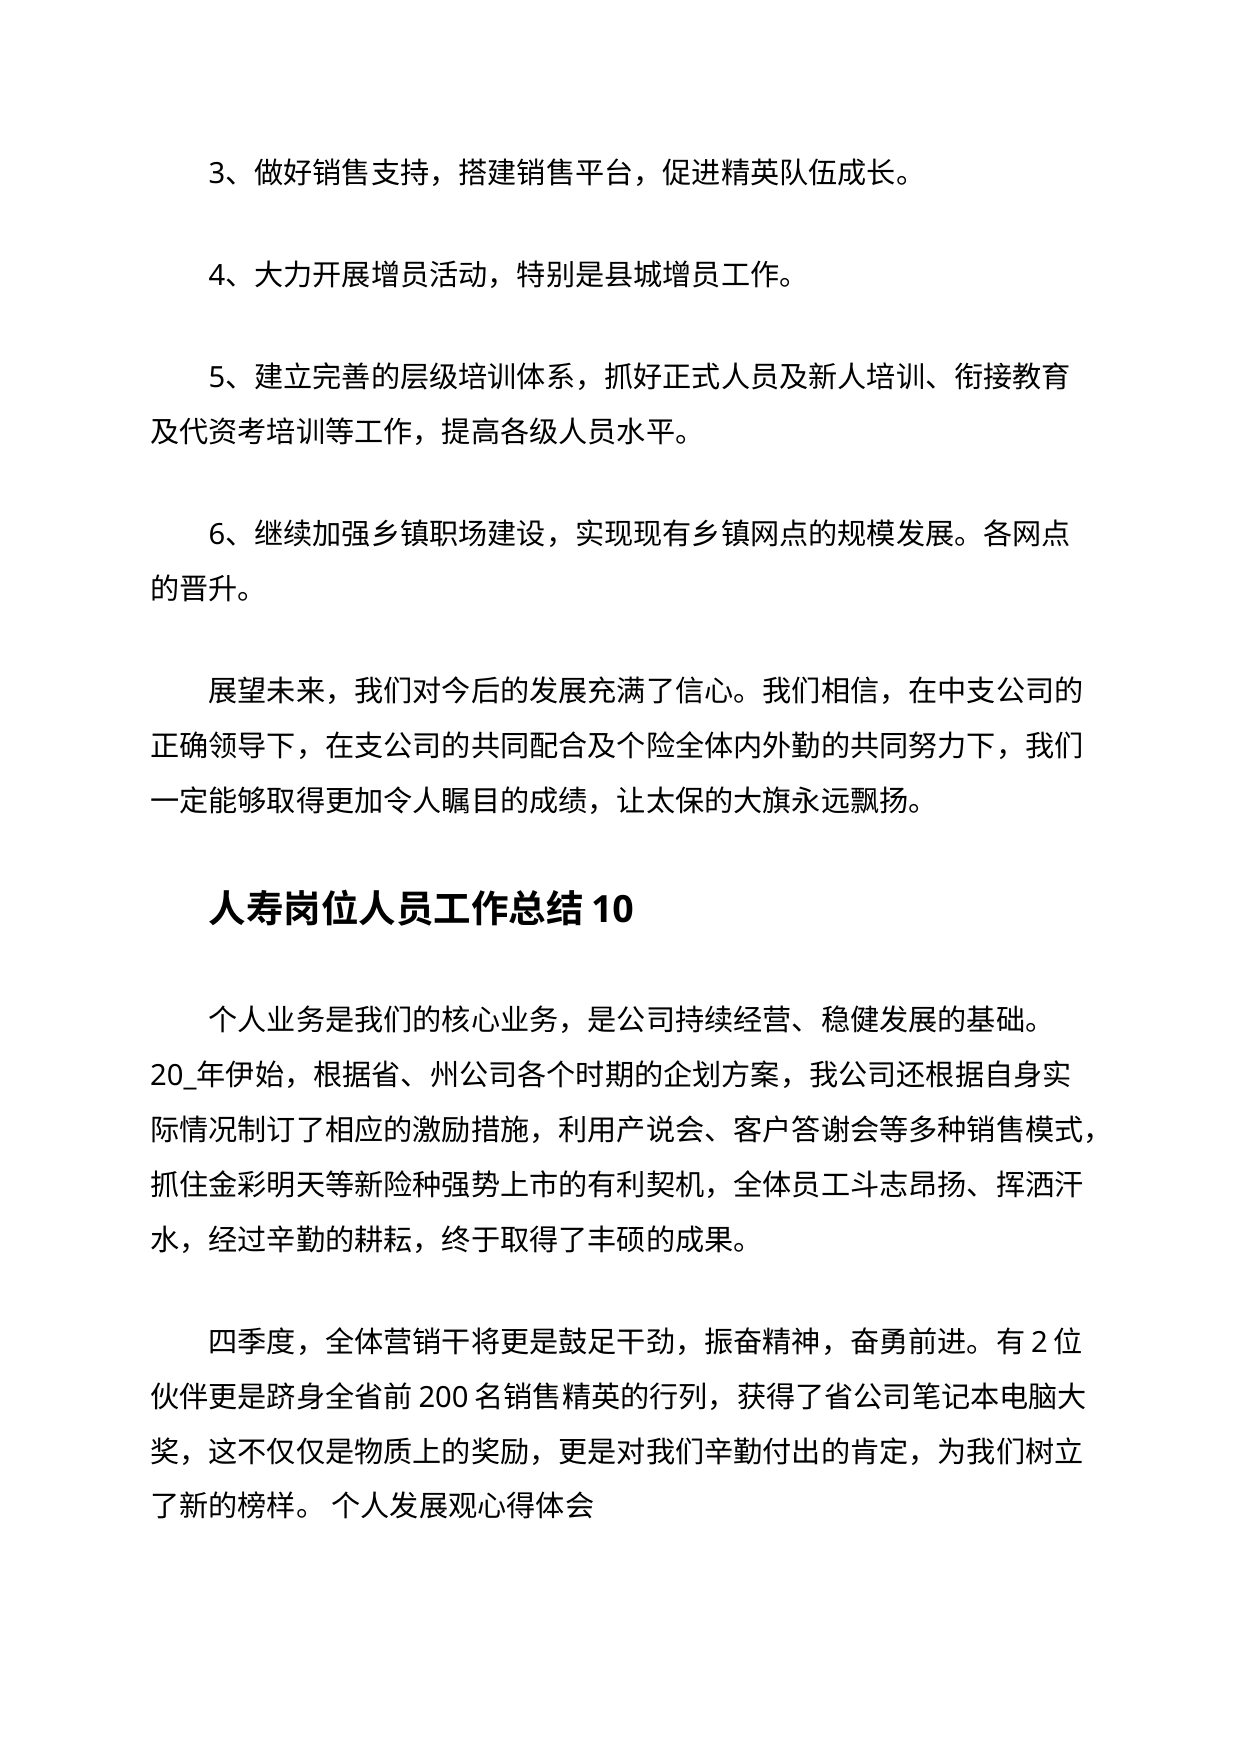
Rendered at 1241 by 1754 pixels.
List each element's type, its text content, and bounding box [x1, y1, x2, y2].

text 5、建立完善的层级培训体系，抓好正式人员及新人培训、衔接教育及代资考培训等工作，提高各级人员水平。 [150, 354, 1090, 451]
text 人寿岗位人员工作总结10 [150, 879, 1090, 933]
text 6、继续加强乡镇职场建设，实现现有乡镇网点的规模发展。各网点的晋升。 [150, 511, 1090, 608]
text 3、做好销售支持，搭建销售平台，促进精英队伍成长。 [150, 150, 1090, 192]
text 个人业务是我们的核心业务，是公司持续经营、稳健发展的基础。20_年伊始，根据省、州公司各个时期的企划方案，我公司还根据自身实际情况制订了相应的激励措施，利用产说会、客户答谢会等多种销售模式，抓住金彩明天等新险种强势上市的有利契机，全体员工斗志昂扬、挥洒汗水，经过辛勤的耕耘，终于取得了丰硕的成果。 [150, 997, 1090, 1259]
text 四季度，全体营销干将更是鼓足干劲，振奋精神，奋勇前进。有2位伙伴更是跻身全省前200名销售精英的行列，获得了省公司笔记本电脑大奖，这不仅仅是物质上的奖励，更是对我们辛勤付出的肯定，为我们树立了新的榜样。 个人发展观心得体会 [150, 1318, 1090, 1525]
text 展望未来，我们对今后的发展充满了信心。我们相信，在中支公司的正确领导下，在支公司的共同配合及个险全体内外勤的共同努力下，我们一定能够取得更加令人瞩目的成绩，让太保的大旗永远飘扬。 [150, 667, 1090, 819]
text 4、大力开展增员活动，特别是县城增员工作。 [150, 252, 1090, 294]
